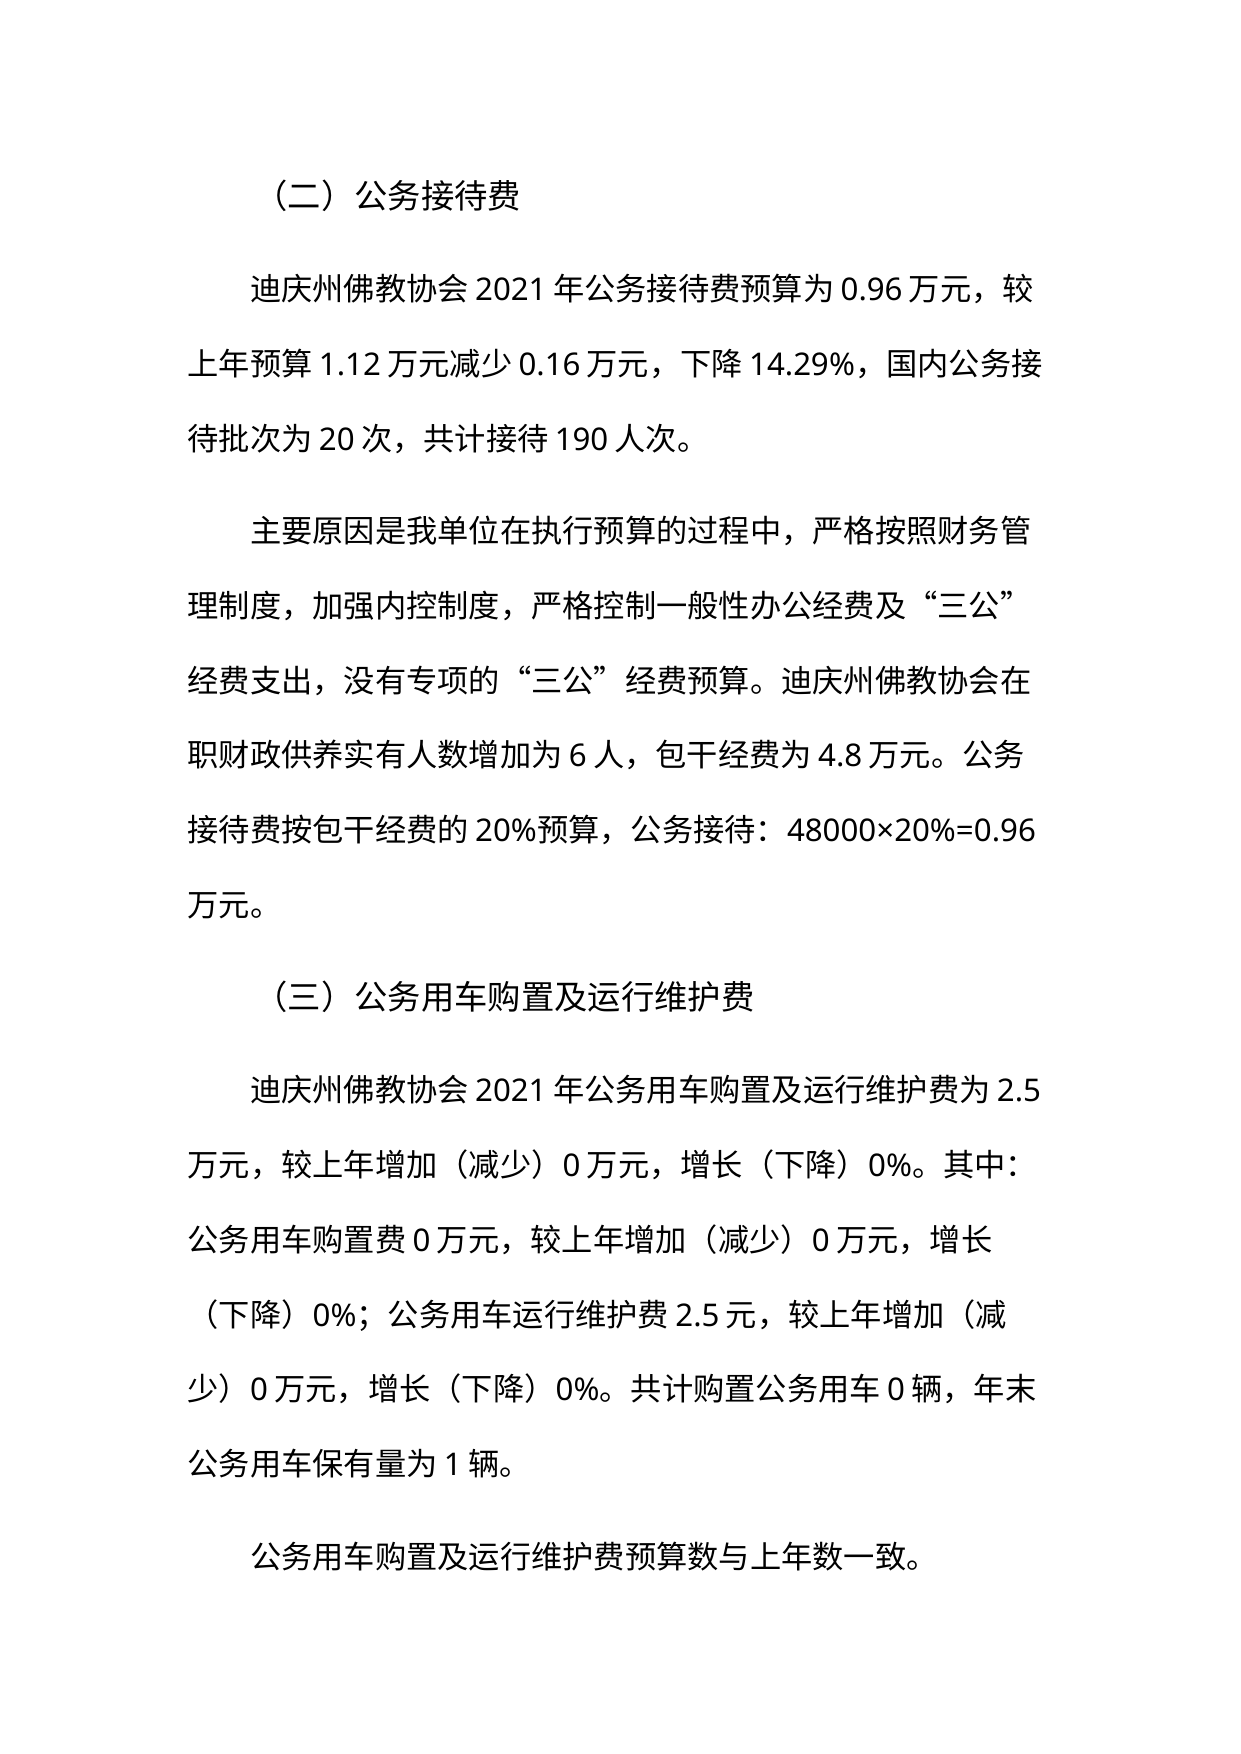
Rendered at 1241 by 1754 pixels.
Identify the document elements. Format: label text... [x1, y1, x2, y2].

text （二）公务接待费 [187, 162, 1053, 227]
text 迪庆州佛教协会2021年公务用车购置及运行维护费为2.5万元，较上年增加（减少）0万元，增长（下降）0%。其中：公务用车购置费0万元，较上年增加（减少）0万元，增长（下降）0%；公务用车运行维护费2.5元，较上年增加（减少）0万元，增长（下降）0%。共计购置公务用车0辆，年末公务用车保有量为1辆。 [187, 1056, 1053, 1494]
text （三）公务用车购置及运行维护费 [187, 963, 1053, 1028]
text 公务用车购置及运行维护费预算数与上年数一致。 [187, 1522, 1053, 1587]
text 迪庆州佛教协会2021年公务接待费预算为0.96万元，较上年预算1.12万元减少0.16万元，下降14.29%，国内公务接待批次为20次，共计接待190人次。 [187, 255, 1053, 469]
text 主要原因是我单位在执行预算的过程中，严格按照财务管理制度，加强内控制度，严格控制一般性办公经费及“三公”经费支出，没有专项的“三公”经费预算。迪庆州佛教协会在职财政供养实有人数增加为6人，包干经费为4.8万元。公务接待费按包干经费的20%预算，公务接待：48000×20%=0.96万元。 [187, 497, 1053, 935]
